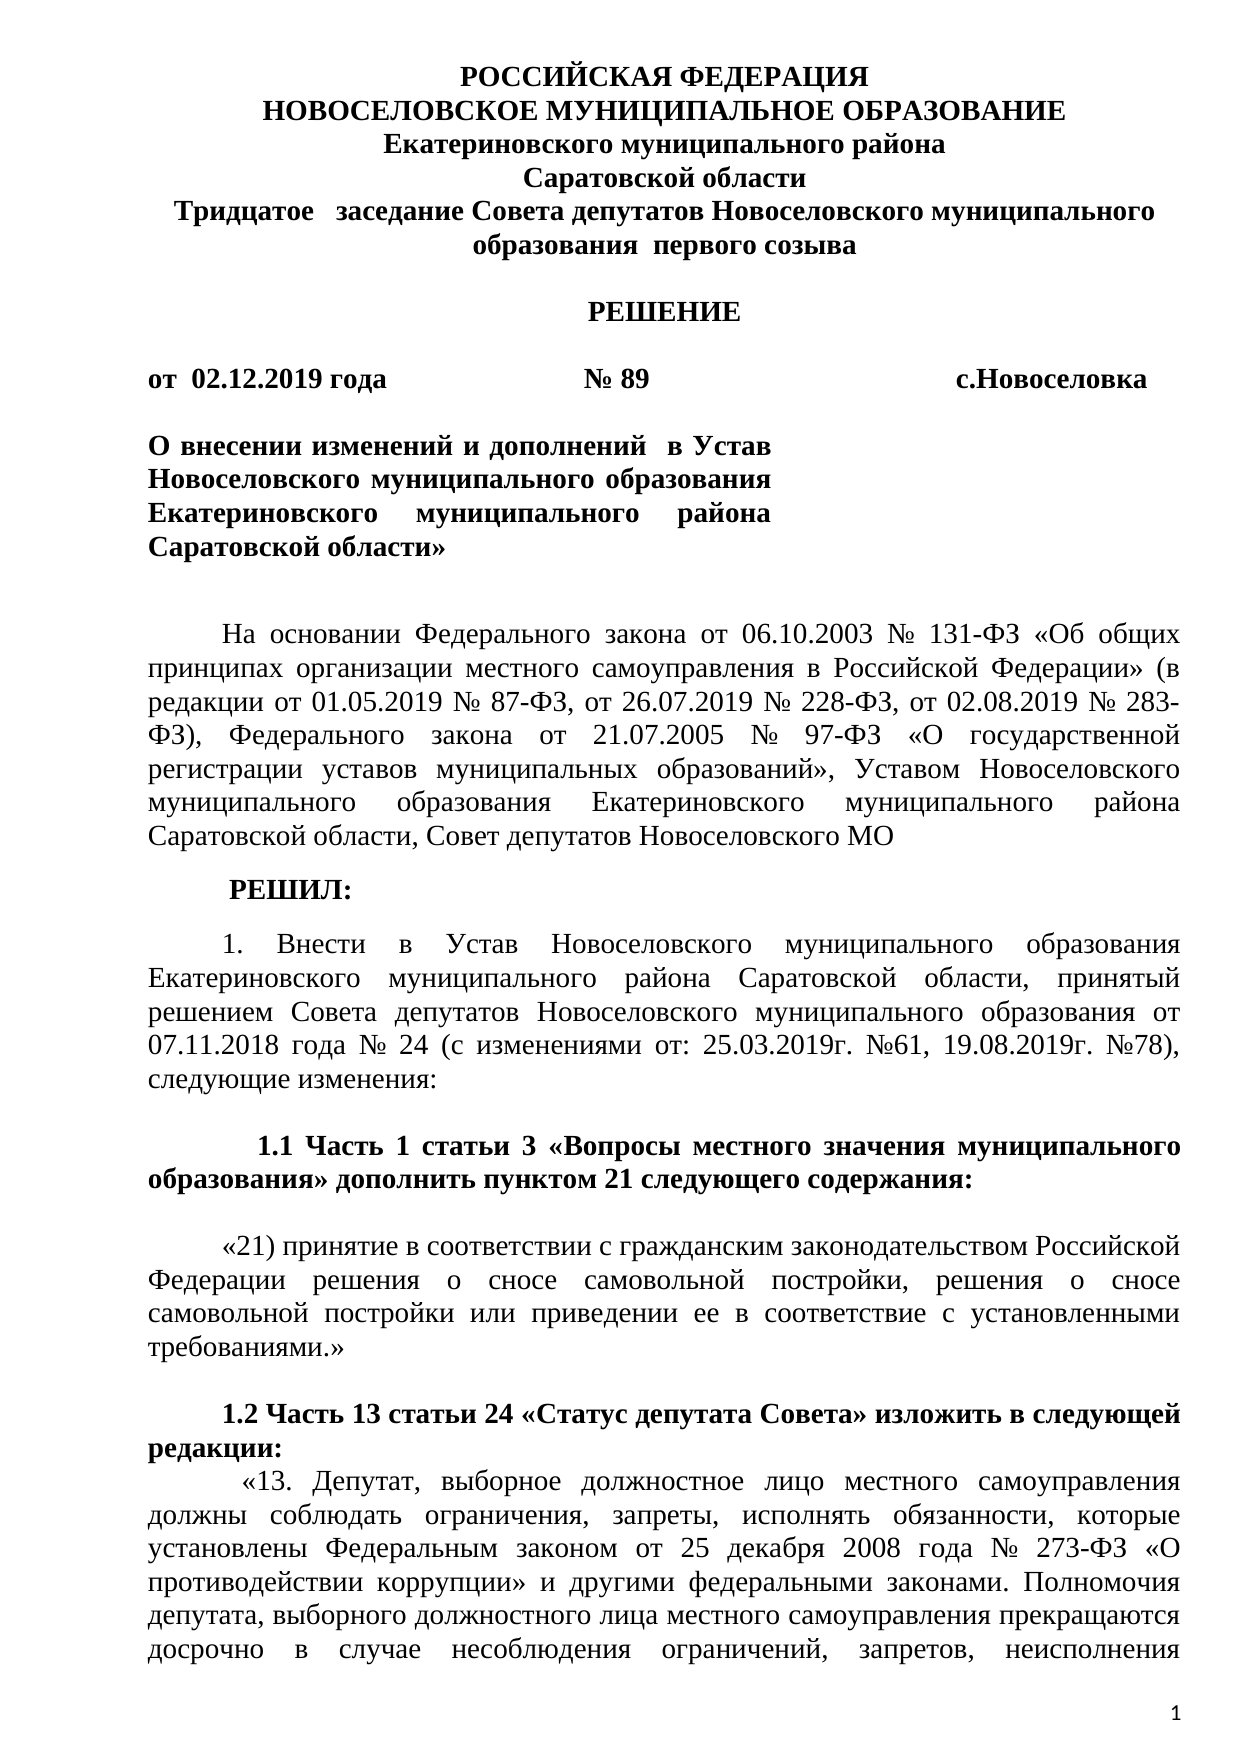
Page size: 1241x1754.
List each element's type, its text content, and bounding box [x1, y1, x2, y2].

text НОВОСЕЛОВСКОЕ МУНИЦИПАЛЬНОЕ ОБРАЗОВАНИЕ [148, 93, 1181, 126]
text от 02.12.2019 года № 89 с.Новоселовка [148, 361, 1181, 394]
text Екатериновского муниципального района [148, 126, 1181, 160]
text Тридцатое заседание Совета депутатов Новоселовского муниципального образования первого созыва [148, 193, 1181, 260]
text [148, 1463, 1181, 1664]
text РЕШЕНИЕ [148, 294, 1181, 327]
text 1.2 Часть 13 статьи 24 «Статус депутата Совета» изложить в следующей редакции: [148, 1396, 1181, 1463]
text Саратовской области [148, 160, 1181, 193]
table_header О внесении изменений и дополнений в Устав Новоселовского муниципального образования Екатериновского муниципального района Саратовской области» [136, 428, 783, 562]
text На основании Федерального закона от 06.10.2003 № 131-ФЗ «Об общих принципах организации местного самоуправления в Российской Федерации» (в редакции от 01.05.2019 № 87-ФЗ, от 26.07.2019 № 228-ФЗ, от 02.08.2019 № 283-ФЗ), Федерального закона от 21.07.2005 № 97-ФЗ «О государственной регистрации уставов муниципальных образований», Уставом Новоселовского муниципального образования Екатериновского муниципального района Саратовской области, Совет депутатов Новоселовского МО [148, 617, 1181, 851]
text 1.1 Часть 1 статьи 3 «Вопросы местного значения муниципального образования» дополнить пунктом 21 следующего содержания: [148, 1128, 1181, 1195]
text 1. Внести в Устав Новоселовского муниципального образования Екатериновского муниципального района Саратовской области, принятый решением Совета депутатов Новоселовского муниципального образования от 07.11.2018 года № 24 (с изменениями от: 25.03.2019г. №61, 19.08.2019г. №78), следующие изменения: [148, 927, 1181, 1094]
text «21) принятие в соответствии с гражданским законодательством Российской Федерации решения о сносе самовольной постройки, решения о сносе самовольной постройки или приведении ее в соответствие с установленными требованиями.» [148, 1228, 1181, 1363]
text РЕШИЛ: [148, 872, 1181, 906]
text РОССИЙСКАЯ ФЕДЕРАЦИЯ [148, 59, 1181, 93]
